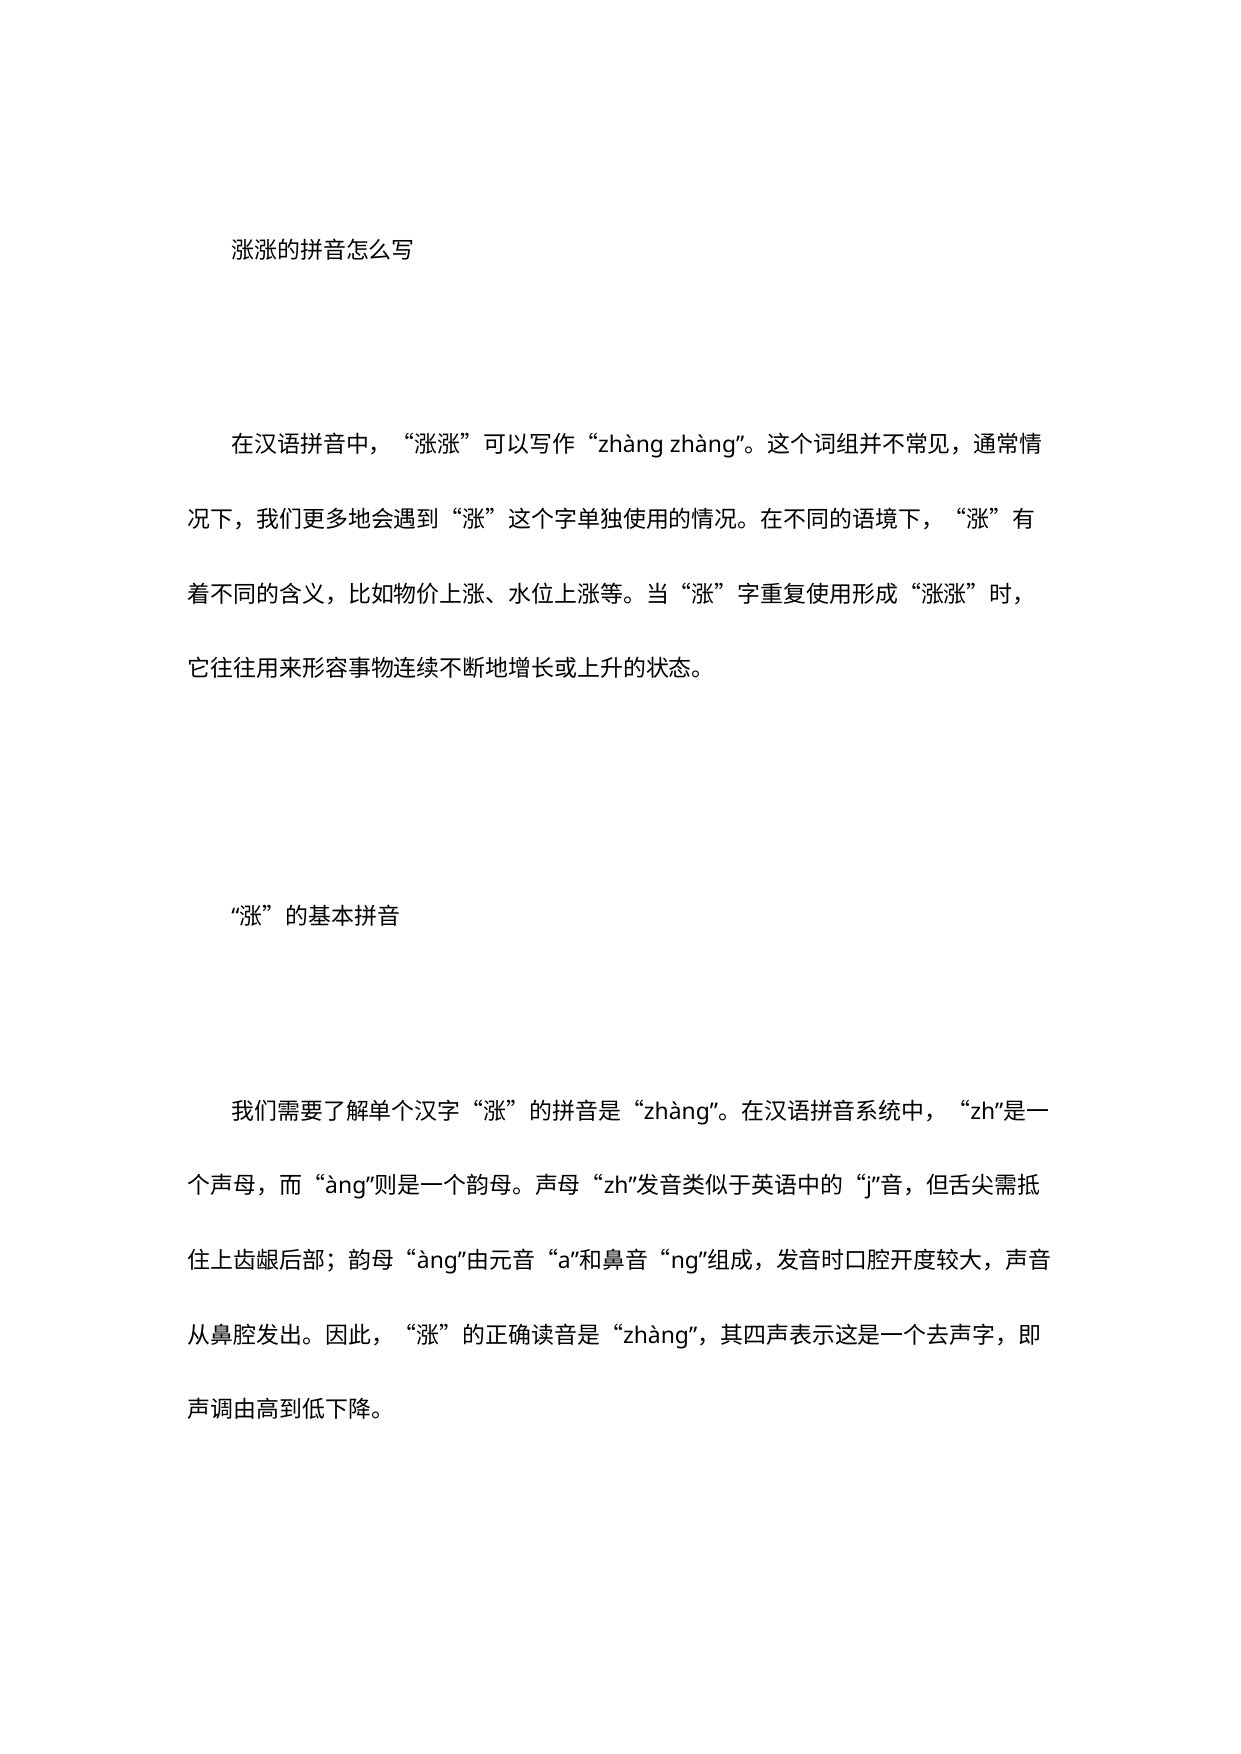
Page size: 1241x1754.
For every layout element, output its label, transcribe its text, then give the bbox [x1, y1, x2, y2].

text 涨涨的拼音怎么写 [187, 216, 1053, 281]
text “涨”的基本拼音 [187, 882, 1053, 947]
text 我们需要了解单个汉字“涨”的拼音是“zhàng”。在汉语拼音系统中，“zh”是一个声母，而“àng”则是一个韵母。声母“zh”发音类似于英语中的“j”音，但舌尖需抵住上齿龈后部；韵母“àng”由元音“a”和鼻音“ng”组成，发音时口腔开度较大，声音从鼻腔发出。因此，“涨”的正确读音是“zhàng”，其四声表示这是一个去声字，即声调由高到低下降。 [187, 1077, 1053, 1441]
text 在汉语拼音中，“涨涨”可以写作“zhàng zhàng”。这个词组并不常见，通常情况下，我们更多地会遇到“涨”这个字单独使用的情况。在不同的语境下，“涨”有着不同的含义，比如物价上涨、水位上涨等。当“涨”字重复使用形成“涨涨”时，它往往用来形容事物连续不断地增长或上升的状态。 [187, 410, 1053, 699]
